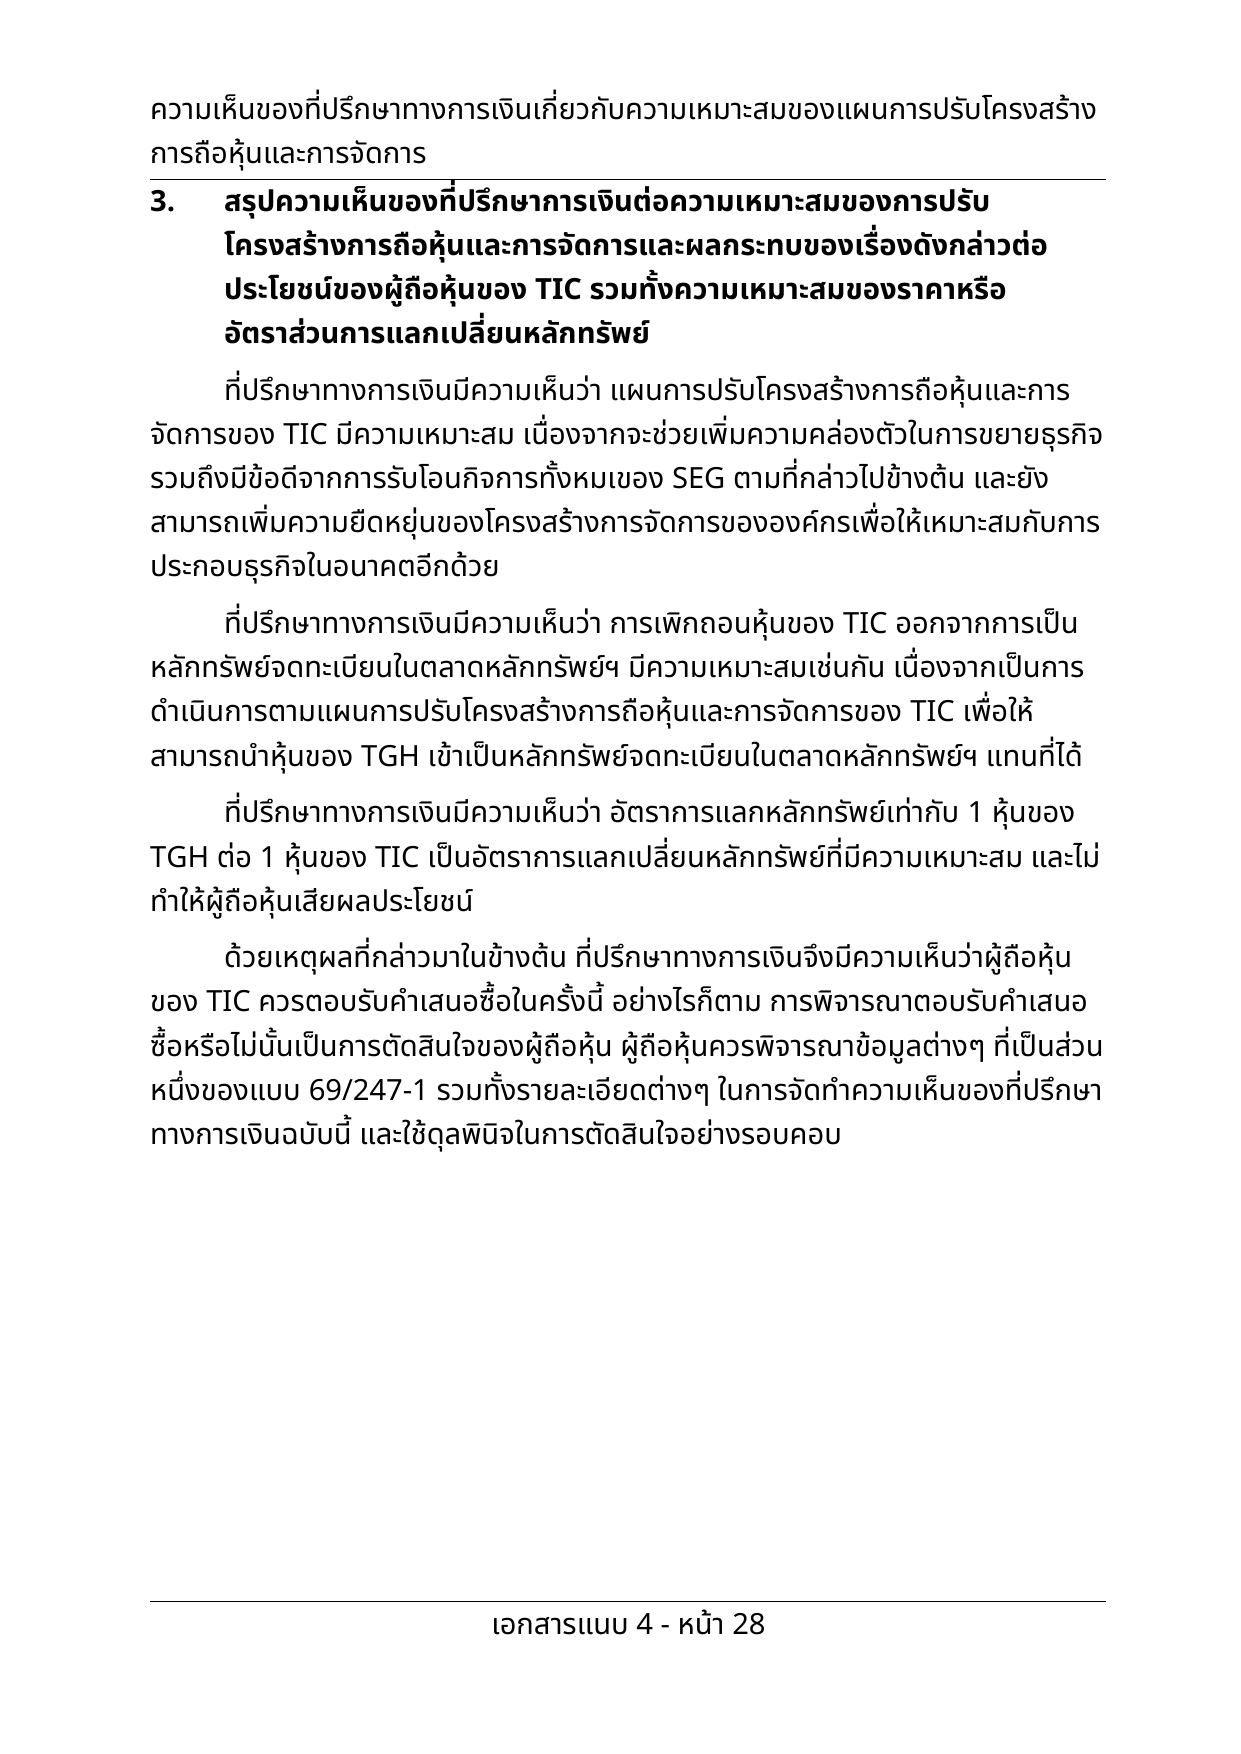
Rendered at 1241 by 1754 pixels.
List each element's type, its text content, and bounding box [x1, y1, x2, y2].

text ที่ปรึกษาทางการเงินมีความเห็นว่า อัตราการแลกหลักทรัพย์เท่ากับ 1 หุ้นของ TGH ต่อ 1 หุ้นของ TIC เป็นอัตราการแลกเปลี่ยนหลักทรัพย์ที่มีความเหมาะสม และไม่ทำให้ผู้ถือหุ้นเสียผลประโยชน์ [150, 792, 1106, 924]
text ที่ปรึกษาทางการเงินมีความเห็นว่า แผนการปรับโครงสร้างการถือหุ้นและการจัดการของ TIC มีความเหมาะสม เนื่องจากจะช่วยเพิ่มความคล่องตัวในการขยายธุรกิจ รวมถึงมีข้อดีจากการรับโอนกิจการทั้งหมเของ SEG ตามที่กล่าวไปข้างต้น และยังสามารถเพิ่มความยืดหยุ่นของโครงสร้างการจัดการขององค์กรเพื่อให้เหมาะสมกับการประกอบธุรกิจในอนาคตอีกด้วย [150, 369, 1106, 590]
subtitle สรุปความเห็นของที่ปรึกษาการเงินต่อความเหมาะสมของการปรับโครงสร้างการถือหุ้นและการจัดการและผลกระทบของเรื่องดังกล่าวต่อประโยชน์ของผู้ถือหุ้นของ TIC รวมทั้งความเหมาะสมของราคาหรืออัตราส่วนการแลกเปลี่ยนหลักทรัพย์ [150, 180, 1106, 356]
text ที่ปรึกษาทางการเงินมีความเห็นว่า การเพิกถอนหุ้นของ TIC ออกจากการเป็นหลักทรัพย์จดทะเบียนในตลาดหลักทรัพย์ฯ มีความเหมาะสมเช่นกัน เนื่องจากเป็นการดำเนินการตามแผนการปรับโครงสร้างการถือหุ้นและการจัดการของ TIC เพื่อให้สามารถนำหุ้นของ TGH เข้าเป็นหลักทรัพย์จดทะเบียนในตลาดหลักทรัพย์ฯ แทนที่ได้ [150, 602, 1106, 779]
text ด้วยเหตุผลที่กล่าวมาในข้างต้น ที่ปรึกษาทางการเงินจึงมีความเห็นว่าผู้ถือหุ้นของ TIC ควรตอบรับคำเสนอซื้อในครั้งนี้ อย่างไรก็ตาม การพิจารณาตอบรับคำเสนอซื้อหรือไม่นั้นเป็นการตัดสินใจของผู้ถือหุ้น ผู้ถือหุ้นควรพิจารณาข้อมูลต่างๆ ที่เป็นส่วนหนึ่งของแบบ 69/247-1 รวมทั้งรายละเอียดต่างๆ ในการจัดทำความเห็นของที่ปรึกษาทางการเงินฉบับนี้ และใช้ดุลพินิจในการตัดสินใจอย่างรอบคอบ [150, 937, 1106, 1157]
